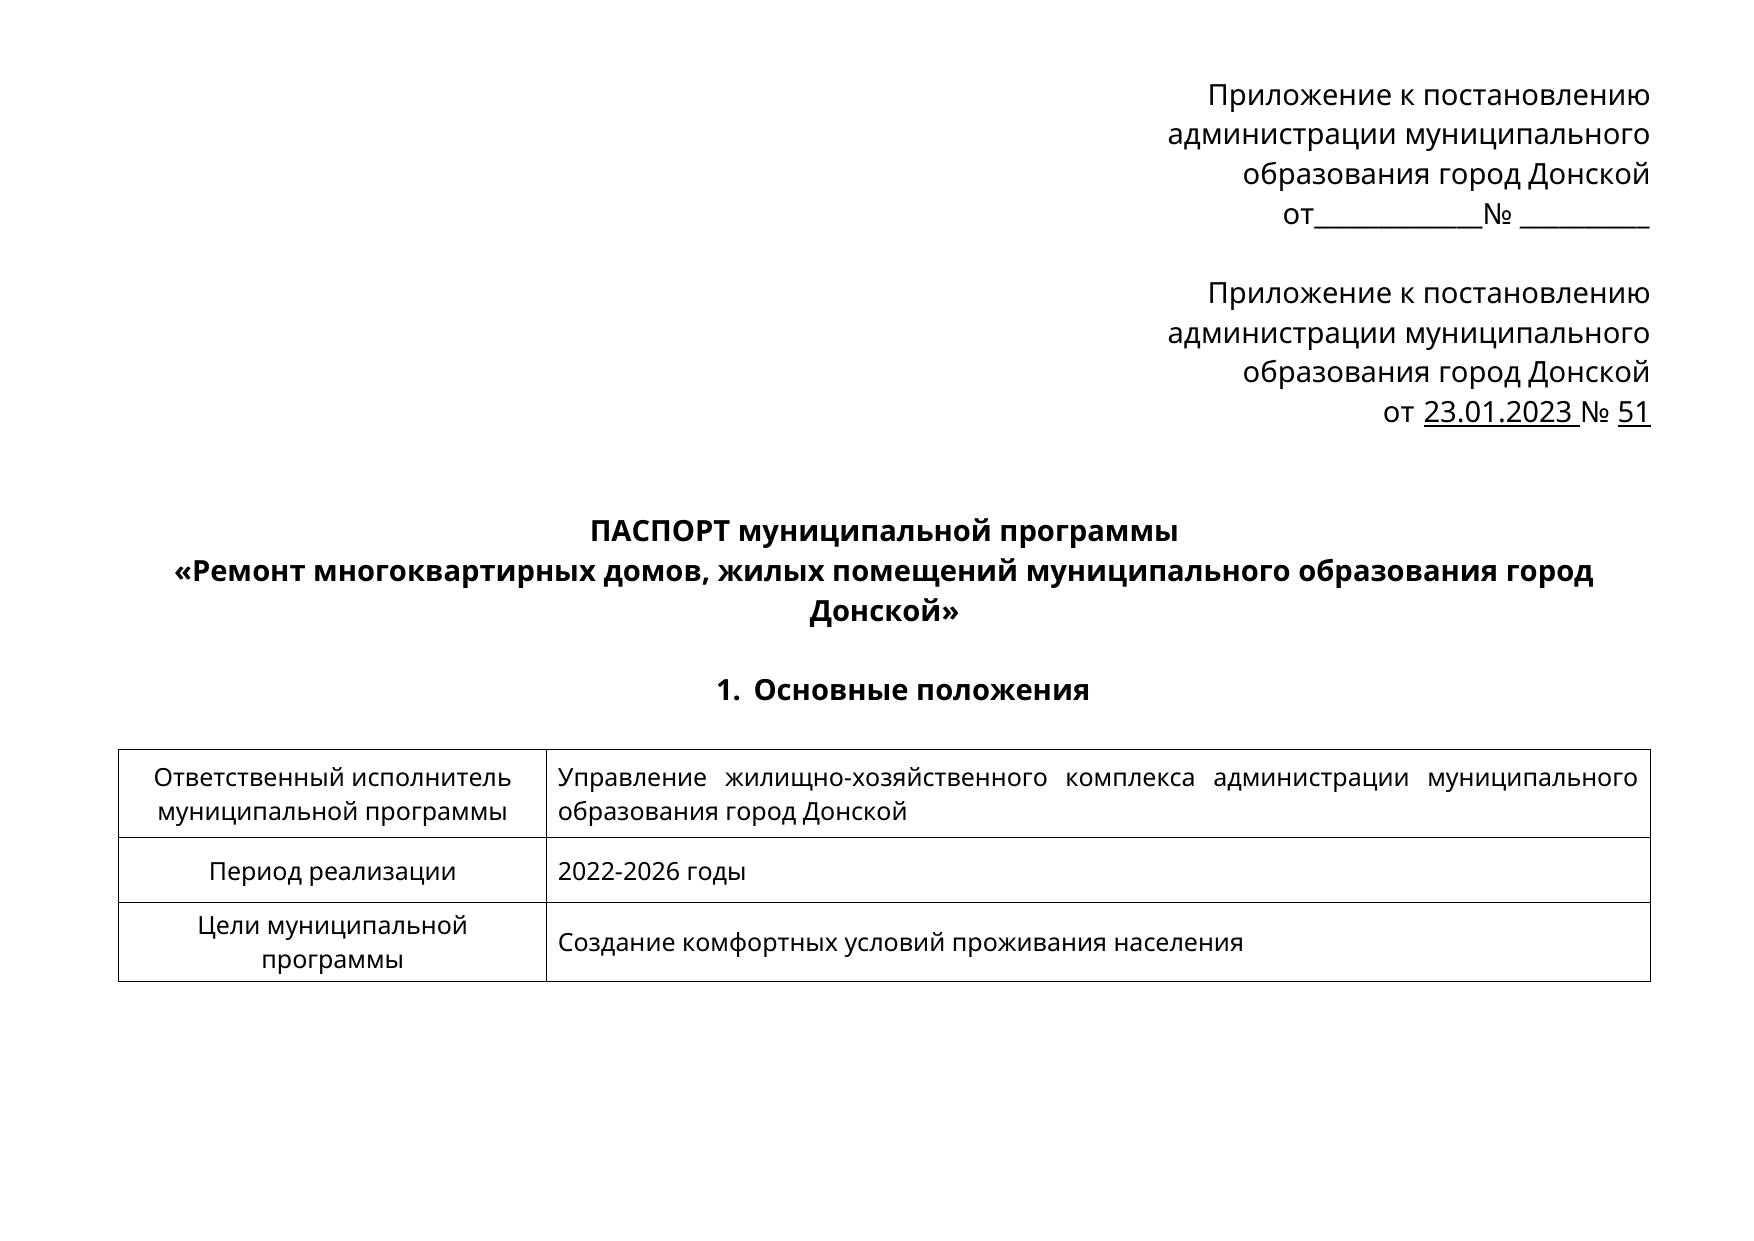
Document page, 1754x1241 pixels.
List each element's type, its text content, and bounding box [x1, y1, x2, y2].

text от 23.01.2023 № 51 [118, 391, 1651, 431]
text администрации муниципального [118, 113, 1651, 153]
table_cell Цели муниципальной программы [119, 903, 546, 981]
text Приложение к постановлению [561, 74, 1651, 113]
text образования город Донской [118, 153, 1651, 193]
table_header Управление жилищно-хозяйственного комплекса администрации муниципального образования город Донской [547, 750, 1650, 837]
title «Ремонт многоквартирных домов, жилых помещений муниципального образования город Донской» [118, 550, 1651, 629]
table_header Ответственный исполнитель муниципальной программы [119, 750, 546, 837]
table_cell 2022-2026 годы [547, 838, 1650, 902]
text администрации муниципального [118, 312, 1651, 352]
list Основные положения [156, 669, 1651, 709]
text ПАСПОРТ муниципальной программы [118, 510, 1651, 550]
text от_____________№ __________ [118, 193, 1651, 233]
table_cell Период реализации [119, 838, 546, 902]
table_cell Создание комфортных условий проживания населения [547, 903, 1650, 981]
text образования город Донской [118, 352, 1651, 391]
text Приложение к постановлению [561, 272, 1651, 312]
